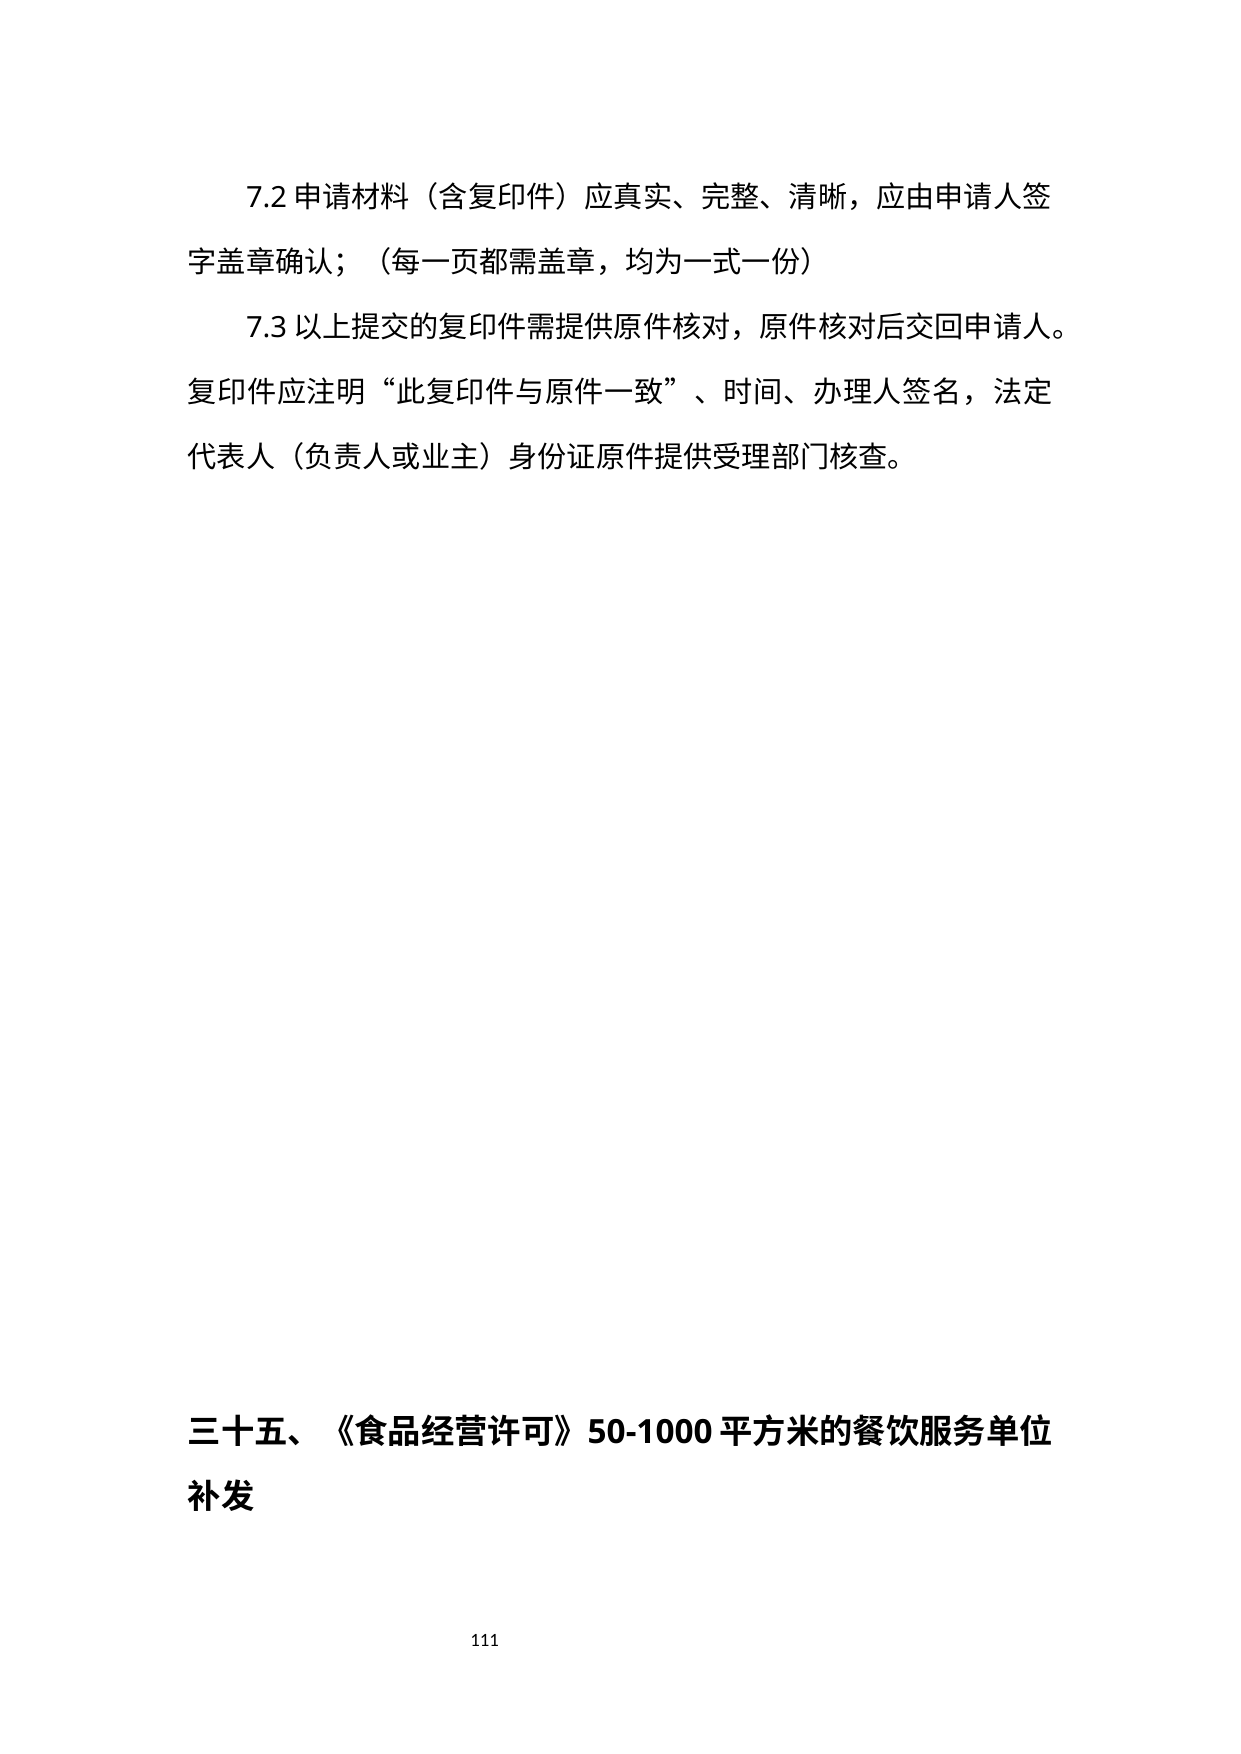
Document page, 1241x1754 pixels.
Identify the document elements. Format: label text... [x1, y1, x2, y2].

text 三十五、《食品经营许可》50-1000平方米的餐饮服务单位补发 [187, 1397, 1053, 1527]
text 7.3以上提交的复印件需提供原件核对，原件核对后交回申请人。复印件应注明“此复印件与原件一致”、时间、办理人签名，法定代表人（负责人或业主）身份证原件提供受理部门核查。 [187, 292, 1053, 487]
text 7.2申请材料（含复印件）应真实、完整、清晰，应由申请人签字盖章确认；（每一页都需盖章，均为一式一份） [187, 162, 1053, 292]
